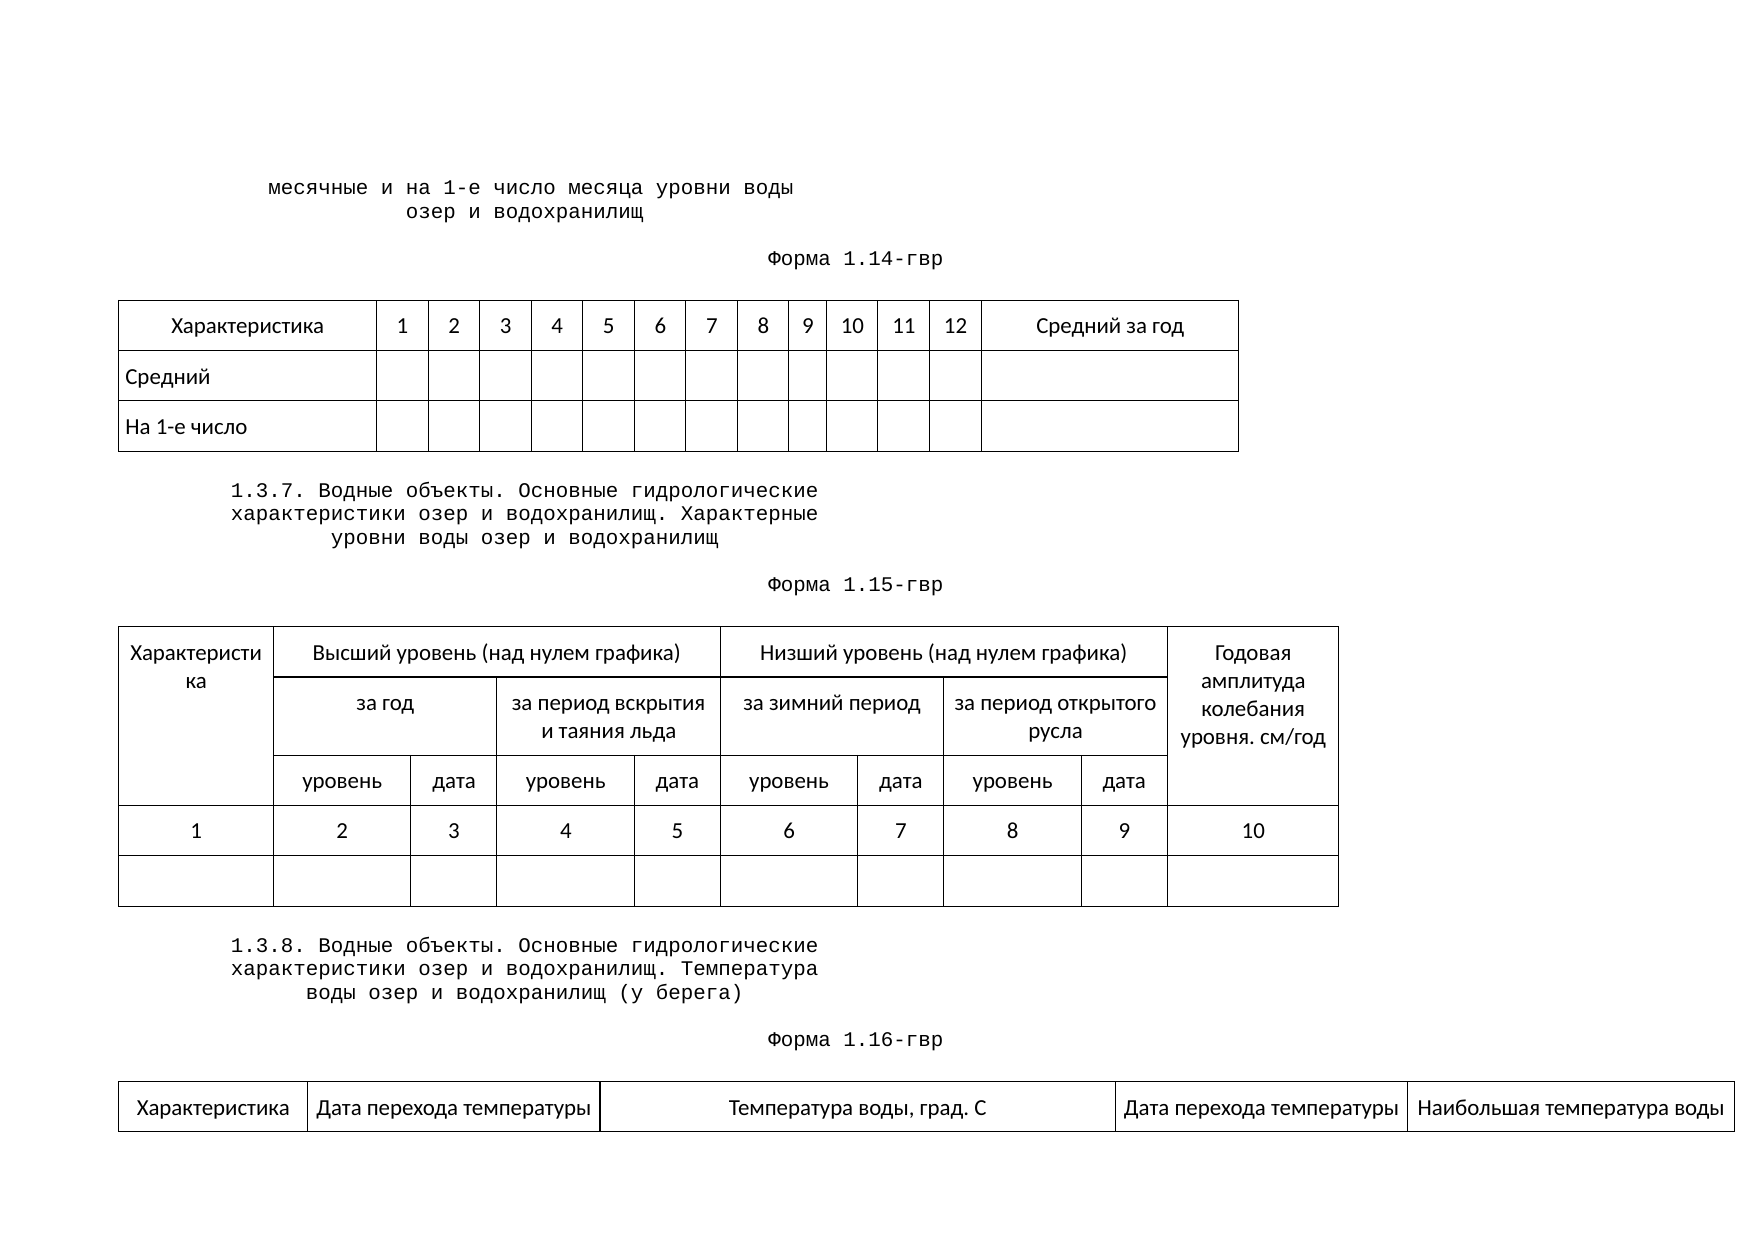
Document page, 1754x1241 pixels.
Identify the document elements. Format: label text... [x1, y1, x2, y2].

table_cell 4 [497, 806, 634, 855]
table_cell [583, 401, 634, 451]
table_cell [930, 351, 981, 400]
text месячные и на 1-е число месяца уровни воды [118, 177, 1636, 201]
table_cell [944, 856, 1081, 906]
table_cell [789, 351, 826, 400]
table_cell [480, 351, 531, 400]
table_cell [377, 351, 428, 400]
table_header 3 [480, 301, 531, 350]
table_cell 5 [635, 806, 720, 855]
table_cell [738, 401, 788, 451]
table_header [1116, 1082, 1407, 1131]
table_cell за период вскрытия и таяния льда [497, 678, 720, 755]
table_cell дата [1082, 756, 1167, 805]
table_cell дата [411, 756, 496, 805]
table_cell Средний [119, 351, 376, 400]
table_header 8 [738, 301, 788, 350]
table_cell дата [635, 756, 720, 805]
text характеристики озер и водохранилищ. Характерные [118, 503, 1636, 527]
table_header 10 [827, 301, 877, 350]
table_cell дата [858, 756, 943, 805]
table_cell 3 [411, 806, 496, 855]
table_cell 8 [944, 806, 1081, 855]
table_cell [411, 856, 496, 906]
table_header Характеристика [119, 1082, 307, 1131]
table_cell На 1-е число [119, 401, 376, 451]
table_header Характеристика [119, 627, 273, 805]
table_cell [119, 856, 273, 906]
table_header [308, 1082, 599, 1131]
table_cell [429, 351, 479, 400]
table_header 5 [583, 301, 634, 350]
table_cell [532, 401, 582, 451]
table_header 4 [532, 301, 582, 350]
table_cell [721, 856, 857, 906]
table_cell [878, 401, 929, 451]
table_cell 10 [1168, 806, 1338, 855]
table_header Годовая амплитуда колебания уровня. см/год [1168, 627, 1338, 805]
table_header Высший уровень (над нулем графика) [274, 627, 720, 676]
table_cell [480, 401, 531, 451]
table_cell [686, 351, 737, 400]
table_cell уровень [497, 756, 634, 805]
text Форма 1.14-гвр [118, 248, 1636, 272]
table_cell уровень [274, 756, 410, 805]
table_cell [583, 351, 634, 400]
table_cell [827, 351, 877, 400]
table_header 2 [429, 301, 479, 350]
table_header 12 [930, 301, 981, 350]
table_cell 2 [274, 806, 410, 855]
table_cell [686, 401, 737, 451]
table_cell за период открытого русла [944, 678, 1167, 755]
table_cell [858, 856, 943, 906]
table_cell [1168, 856, 1338, 906]
text озер и водохранилищ [118, 201, 1636, 224]
table_cell за год [274, 678, 496, 755]
table_header 6 [635, 301, 685, 350]
table_cell 1 [119, 806, 273, 855]
text характеристики озер и водохранилищ. Температура [118, 958, 1636, 982]
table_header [1408, 1082, 1734, 1131]
text Форма 1.16-гвр [118, 1029, 1636, 1053]
table_cell [497, 856, 634, 906]
table_header 7 [686, 301, 737, 350]
table_header 11 [878, 301, 929, 350]
table_cell [827, 401, 877, 451]
table_cell уровень [721, 756, 857, 805]
table_cell 9 [1082, 806, 1167, 855]
table_cell [377, 401, 428, 451]
text 1.3.7. Водные объекты. Основные гидрологические [118, 480, 1636, 503]
table_cell [532, 351, 582, 400]
table_cell [789, 401, 826, 451]
table_cell [738, 351, 788, 400]
table_cell 6 [721, 806, 857, 855]
table_cell [635, 351, 685, 400]
table_header Средний за год [982, 301, 1238, 350]
table_cell [930, 401, 981, 451]
table_cell [878, 351, 929, 400]
table_cell [429, 401, 479, 451]
table_cell [982, 401, 1238, 451]
table_cell [635, 856, 720, 906]
table_cell за зимний период [721, 678, 943, 755]
table_header Низший уровень (над нулем графика) [721, 627, 1167, 676]
text воды озер и водохранилищ (у берега) [118, 982, 1636, 1006]
text уровни воды озер и водохранилищ [118, 527, 1636, 551]
text 1.3.8. Водные объекты. Основные гидрологические [118, 935, 1636, 958]
table_cell 7 [858, 806, 943, 855]
table_cell [982, 351, 1238, 400]
table_header Характеристика [119, 301, 376, 350]
table_cell [635, 401, 685, 451]
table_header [601, 1082, 1115, 1131]
table_cell уровень [944, 756, 1081, 805]
table_cell [1082, 856, 1167, 906]
text Форма 1.15-гвр [118, 574, 1636, 598]
table_cell [274, 856, 410, 906]
table_header 1 [377, 301, 428, 350]
table_header 9 [789, 301, 826, 350]
